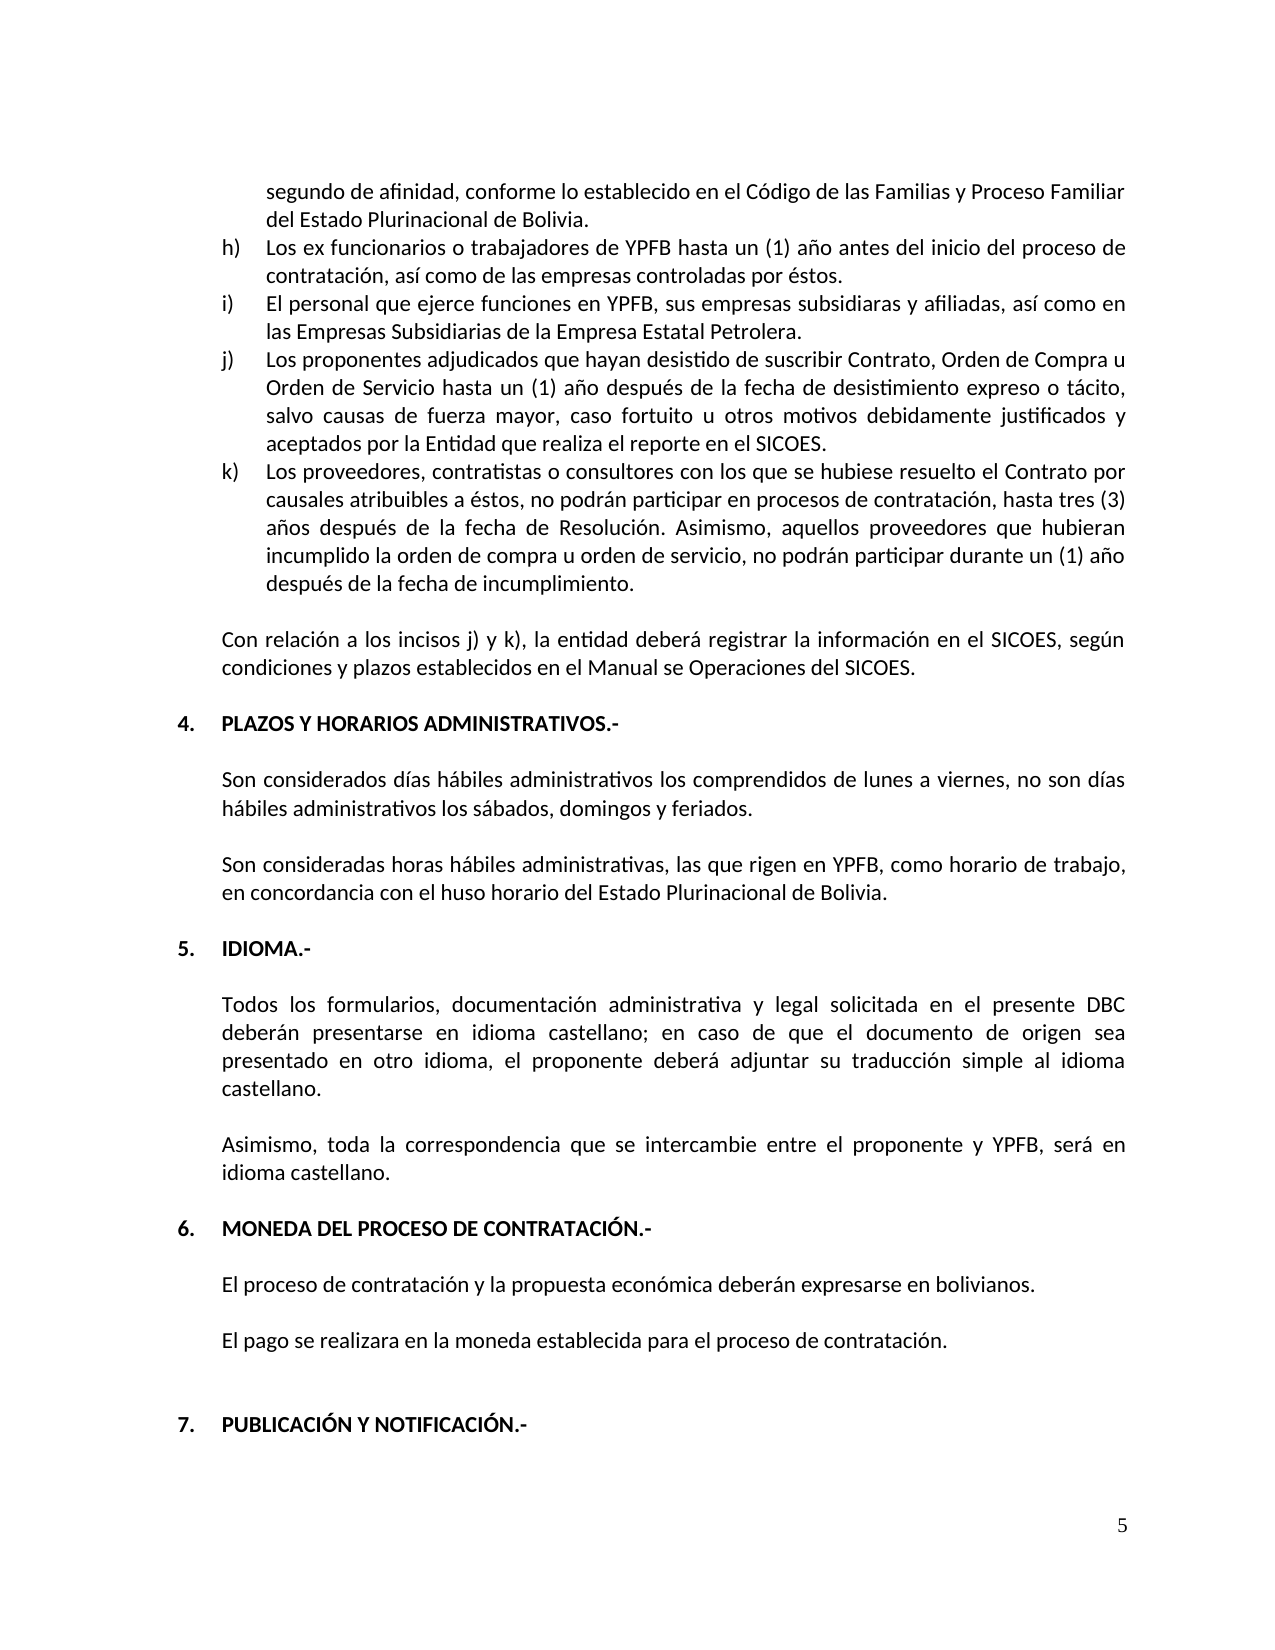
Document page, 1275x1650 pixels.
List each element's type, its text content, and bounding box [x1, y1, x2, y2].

text El pago se realizara en la moneda establecida para el proceso de contratación. [222, 1326, 1127, 1354]
list Son considerados días hábiles administrativos los comprendidos de lunes a viernes, no son días hábiles administrativos los sábados, domingos y feriados. [222, 766, 1127, 822]
list MONEDA DEL PROCESO DE CONTRATACIÓN.- [177, 1214, 1127, 1242]
list Los proponentes adjudicados que hayan desistido de suscribir Contrato, Orden de Compra u Orden de Servicio hasta un (1) año después de la fecha de desistimiento expreso o tácito, salvo causas de fuerza mayor, caso fortuito u otros motivos debidamente justificados y aceptados por la Entidad que realiza el reporte en el SICOES. [222, 345, 1127, 457]
list IDIOMA.- [177, 934, 1127, 962]
text El proceso de contratación y la propuesta económica deberán expresarse en bolivianos. [222, 1270, 1127, 1298]
text Asimismo, toda la correspondencia que se intercambie entre el proponente y YPFB, será en idioma castellano. [222, 1130, 1127, 1186]
list Son consideradas horas hábiles administrativas, las que rigen en YPFB, como horario de trabajo, en concordancia con el huso horario del Estado Plurinacional de Bolivia. [222, 850, 1127, 906]
list PUBLICACIÓN Y NOTIFICACIÓN.- [177, 1410, 1127, 1438]
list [222, 177, 1127, 233]
text Con relación a los incisos j) y k), la entidad deberá registrar la información en el SICOES, según condiciones y plazos establecidos en el Manual se Operaciones del SICOES. [222, 626, 1127, 682]
list Los proveedores, contratistas o consultores con los que se hubiese resuelto el Contrato por causales atribuibles a éstos, no podrán participar en procesos de contratación, hasta tres (3) años después de la fecha de Resolución. Asimismo, aquellos proveedores que hubieran incumplido la orden de compra u orden de servicio, no podrán participar durante un (1) año después de la fecha de incumplimiento. [222, 457, 1127, 597]
list Los ex funcionarios o trabajadores de YPFB hasta un (1) año antes del inicio del proceso de contratación, así como de las empresas controladas por éstos. [222, 233, 1127, 289]
list El personal que ejerce funciones en YPFB, sus empresas subsidiaras y afiliadas, así como en las Empresas Subsidiarias de la Empresa Estatal Petrolera. [222, 289, 1127, 345]
list PLAZOS Y HORARIOS ADMINISTRATIVOS.- [177, 709, 1127, 738]
text Todos los formularios, documentación administrativa y legal solicitada en el presente DBC deberán presentarse en idioma castellano; en caso de que el documento de origen sea presentado en otro idioma, el proponente deberá adjuntar su traducción simple al idioma castellano. [222, 990, 1127, 1102]
